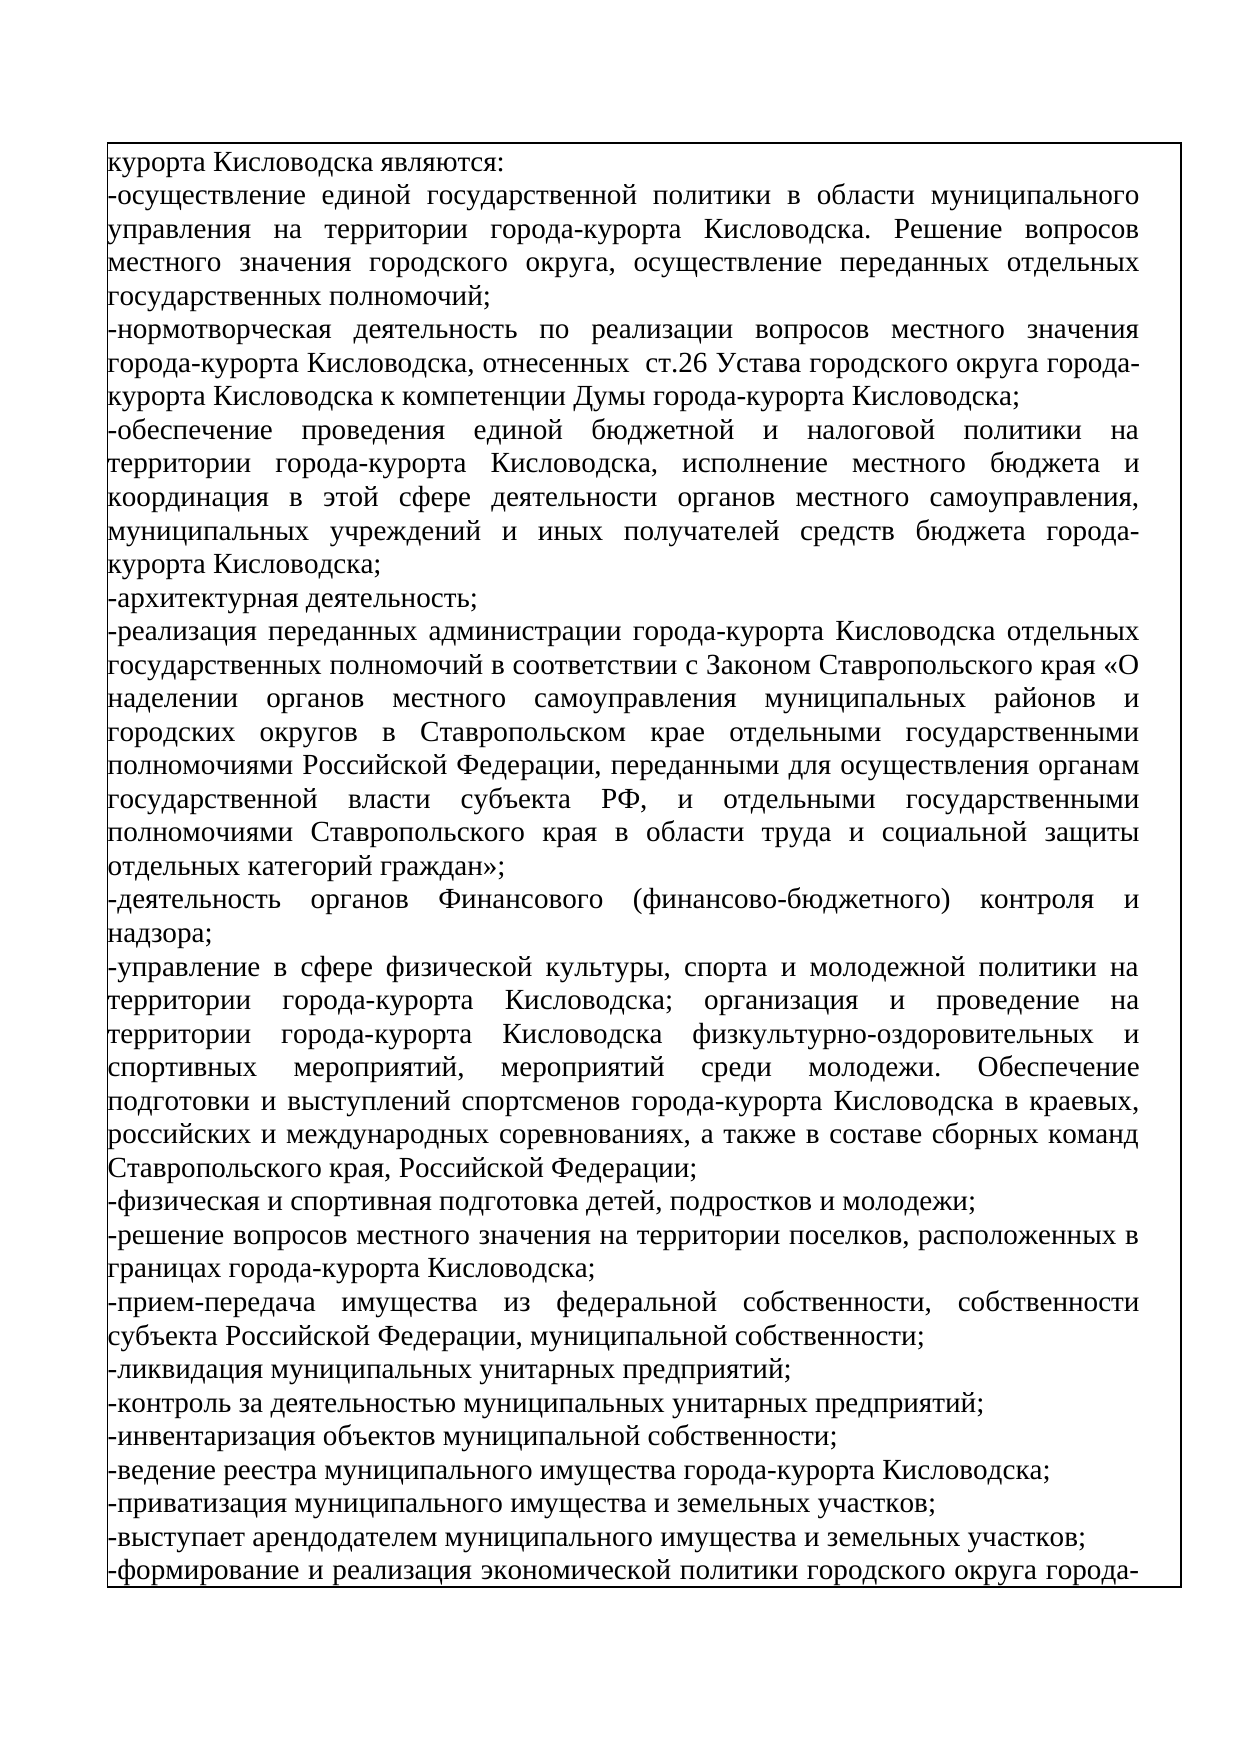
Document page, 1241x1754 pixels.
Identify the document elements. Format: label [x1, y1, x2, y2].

table_cell [108, 144, 1180, 1586]
